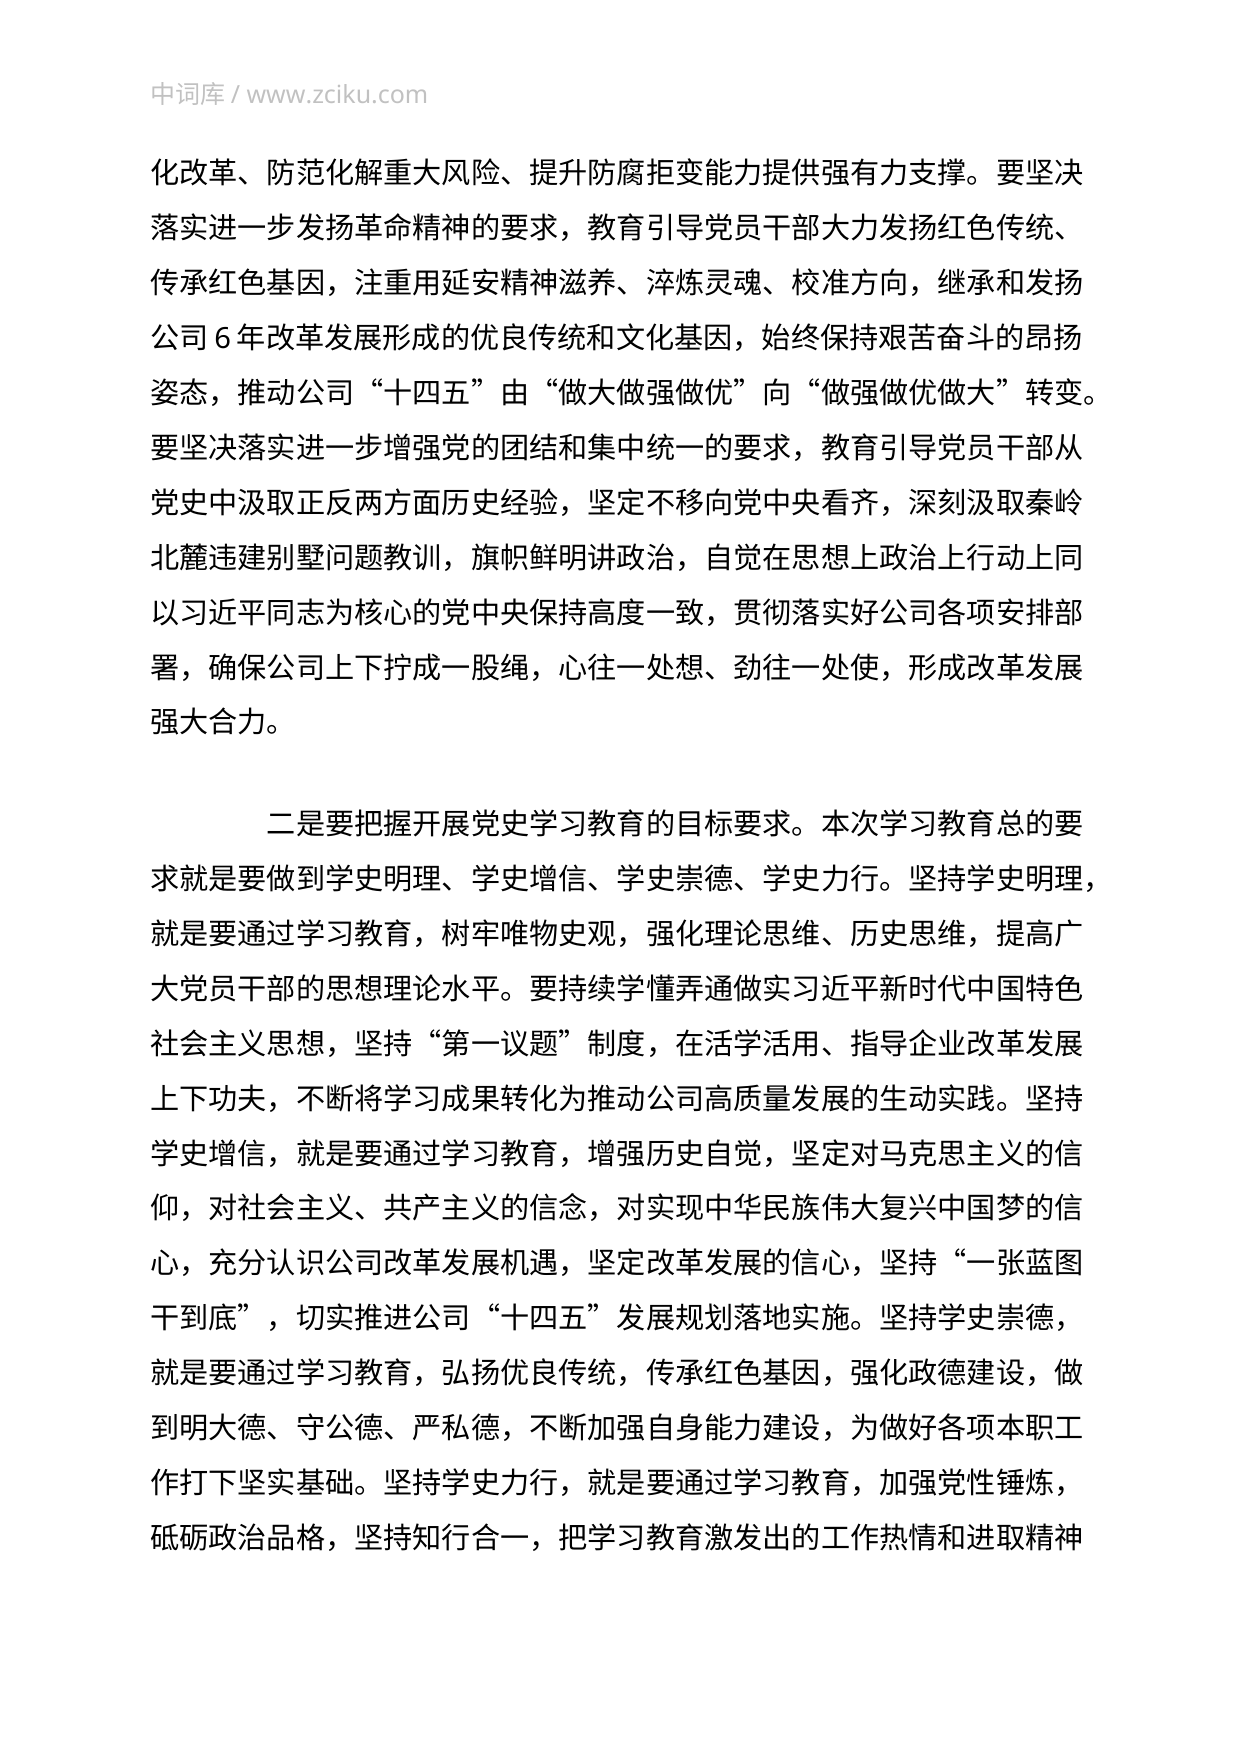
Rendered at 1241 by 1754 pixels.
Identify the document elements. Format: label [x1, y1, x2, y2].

text [150, 801, 1090, 1557]
text [150, 150, 1090, 741]
